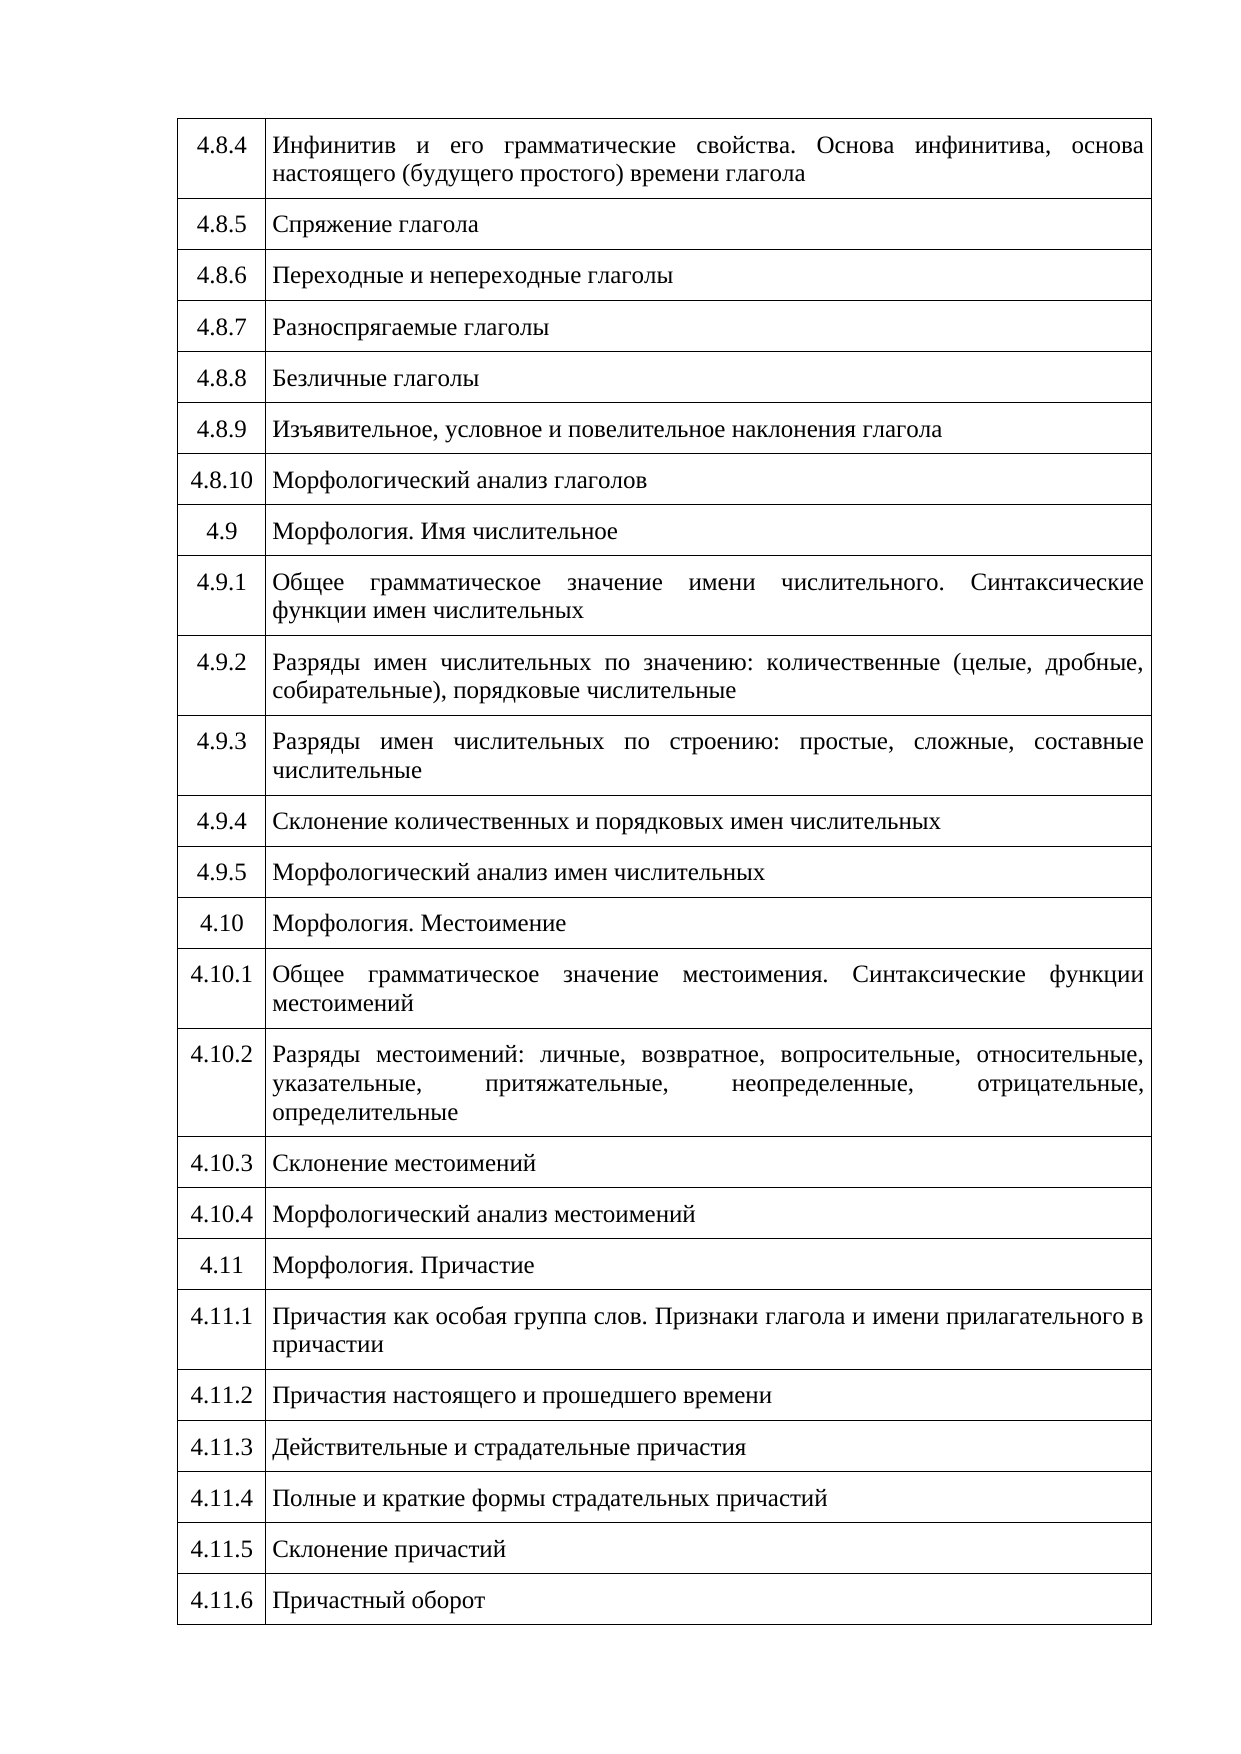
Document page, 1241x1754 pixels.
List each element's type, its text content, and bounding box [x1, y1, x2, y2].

table_cell Морфологический анализ имен числительных [266, 847, 1151, 897]
table_cell Причастный оборот [266, 1574, 1151, 1624]
table_cell Переходные и непереходные глаголы [266, 250, 1151, 300]
table_cell Морфологический анализ местоимений [266, 1188, 1151, 1238]
table_cell Общее грамматическое значение местоимения. Синтаксические функции местоимений [266, 949, 1151, 1027]
table_cell 4.11.6 [178, 1574, 265, 1624]
table_cell 4.8.8 [178, 352, 265, 402]
table_cell 4.11 [178, 1239, 265, 1289]
table_cell 4.8.7 [178, 301, 265, 351]
table_cell 4.9.2 [178, 636, 265, 715]
table_cell Причастия как особая группа слов. Признаки глагола и имени прилагательного в причастии [266, 1290, 1151, 1369]
table_cell Безличные глаголы [266, 352, 1151, 402]
table_cell Склонение местоимений [266, 1137, 1151, 1187]
table_cell 4.8.4 [178, 119, 265, 198]
table_cell Спряжение глагола [266, 199, 1151, 249]
table_cell Разноспрягаемые глаголы [266, 301, 1151, 351]
table_cell Полные и краткие формы страдательных причастий [266, 1472, 1151, 1522]
table_cell 4.10.2 [178, 1029, 265, 1136]
table_cell Морфология. Причастие [266, 1239, 1151, 1289]
table_cell 4.8.6 [178, 250, 265, 300]
table_cell 4.11.3 [178, 1421, 265, 1471]
table_cell 4.10.4 [178, 1188, 265, 1238]
table_cell 4.9.4 [178, 796, 265, 846]
table_cell Изъявительное, условное и повелительное наклонения глагола [266, 403, 1151, 453]
table_cell Морфология. Имя числительное [266, 505, 1151, 555]
table_cell 4.11.5 [178, 1523, 265, 1573]
table_cell Инфинитив и его грамматические свойства. Основа инфинитива, основа настоящего (будущего простого) времени глагола [266, 119, 1151, 198]
table_cell 4.10.1 [178, 949, 265, 1027]
table_cell Общее грамматическое значение имени числительного. Синтаксические функции имен числительных [266, 556, 1151, 635]
table_cell Склонение причастий [266, 1523, 1151, 1573]
table_cell 4.11.1 [178, 1290, 265, 1369]
table_cell Разряды имен числительных по значению: количественные (целые, дробные, собирательные), порядковые числительные [266, 636, 1151, 715]
table_cell Склонение количественных и порядковых имен числительных [266, 796, 1151, 846]
table_cell Действительные и страдательные причастия [266, 1421, 1151, 1471]
table_cell Причастия настоящего и прошедшего времени [266, 1370, 1151, 1420]
table_cell Морфология. Местоимение [266, 898, 1151, 948]
table_cell 4.11.4 [178, 1472, 265, 1522]
table_cell 4.10 [178, 898, 265, 948]
table_cell 4.9.1 [178, 556, 265, 635]
table_cell Морфологический анализ глаголов [266, 454, 1151, 504]
table_cell Разряды местоимений: личные, возвратное, вопросительные, относительные, указательные, притяжательные, неопределенные, отрицательные, определительные [266, 1029, 1151, 1136]
table_cell 4.11.2 [178, 1370, 265, 1420]
table_cell 4.9.3 [178, 716, 265, 794]
table_cell 4.8.9 [178, 403, 265, 453]
table_cell 4.9.5 [178, 847, 265, 897]
table_cell 4.10.3 [178, 1137, 265, 1187]
table_cell 4.9 [178, 505, 265, 555]
table_cell 4.8.10 [178, 454, 265, 504]
table_cell 4.8.5 [178, 199, 265, 249]
table_cell Разряды имен числительных по строению: простые, сложные, составные числительные [266, 716, 1151, 794]
